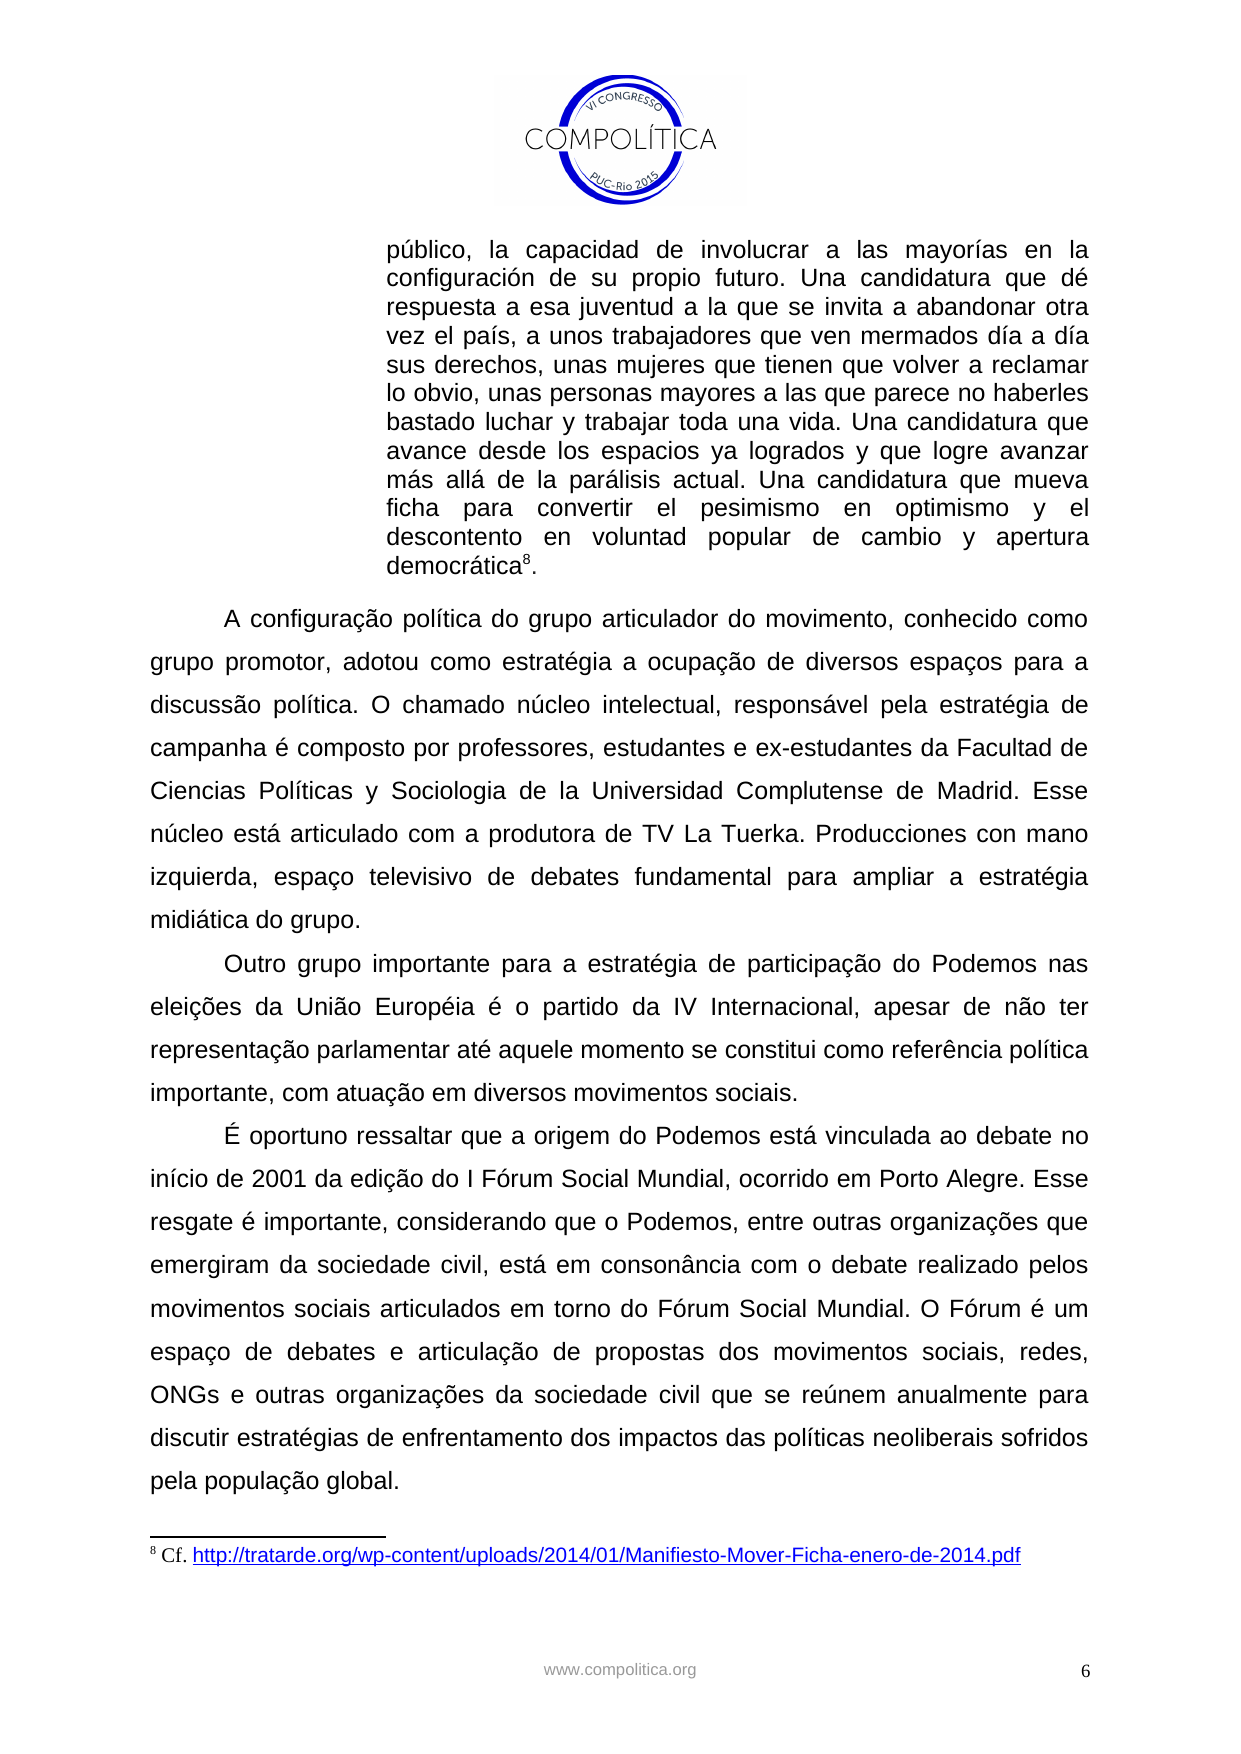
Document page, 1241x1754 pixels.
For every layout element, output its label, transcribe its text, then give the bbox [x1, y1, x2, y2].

picture [493, 75, 747, 206]
text É oportuno ressaltar que a origem do Podemos está vinculada ao debate no início de 2001 da edição do I Fórum Social Mundial, ocorrido em Porto Alegre. Esse resgate é importante, considerando que o Podemos, entre outras organizações que emergiram da sociedade civil, está em consonância com o debate realizado pelos movimentos sociais articulados em torno do Fórum Social Mundial. O Fórum é um espaço de debates e articulação de propostas dos movimentos sociais, redes, ONGs e outras organizações da sociedade civil que se reúnem anualmente para discutir estratégias de enfrentamento dos impactos das políticas neoliberais sofridos pela população global. [150, 1121, 1090, 1495]
text A configuração política do grupo articulador do movimento, conhecido como grupo promotor, adotou como estratégia a ocupação de diversos espaços para a discussão política. O chamado núcleo intelectual, responsável pela estratégia de campanha é composto por professores, estudantes e ex-estudantes da Facultad de Ciencias Políticas y Sociologia de la Universidad Complutense de Madrid. Esse núcleo está articulado com a produtora de TV La Tuerka. Producciones con mano izquierda, espaço televisivo de debates fundamental para ampliar a estratégia midiática do grupo. [150, 604, 1090, 934]
text Outro grupo importante para a estratégia de participação do Podemos nas eleições da União Européia é o partido da IV Internacional, apesar de não ter representação parlamentar até aquele momento se constitui como referência política importante, com atuação em diversos movimentos sociais. [150, 949, 1090, 1107]
